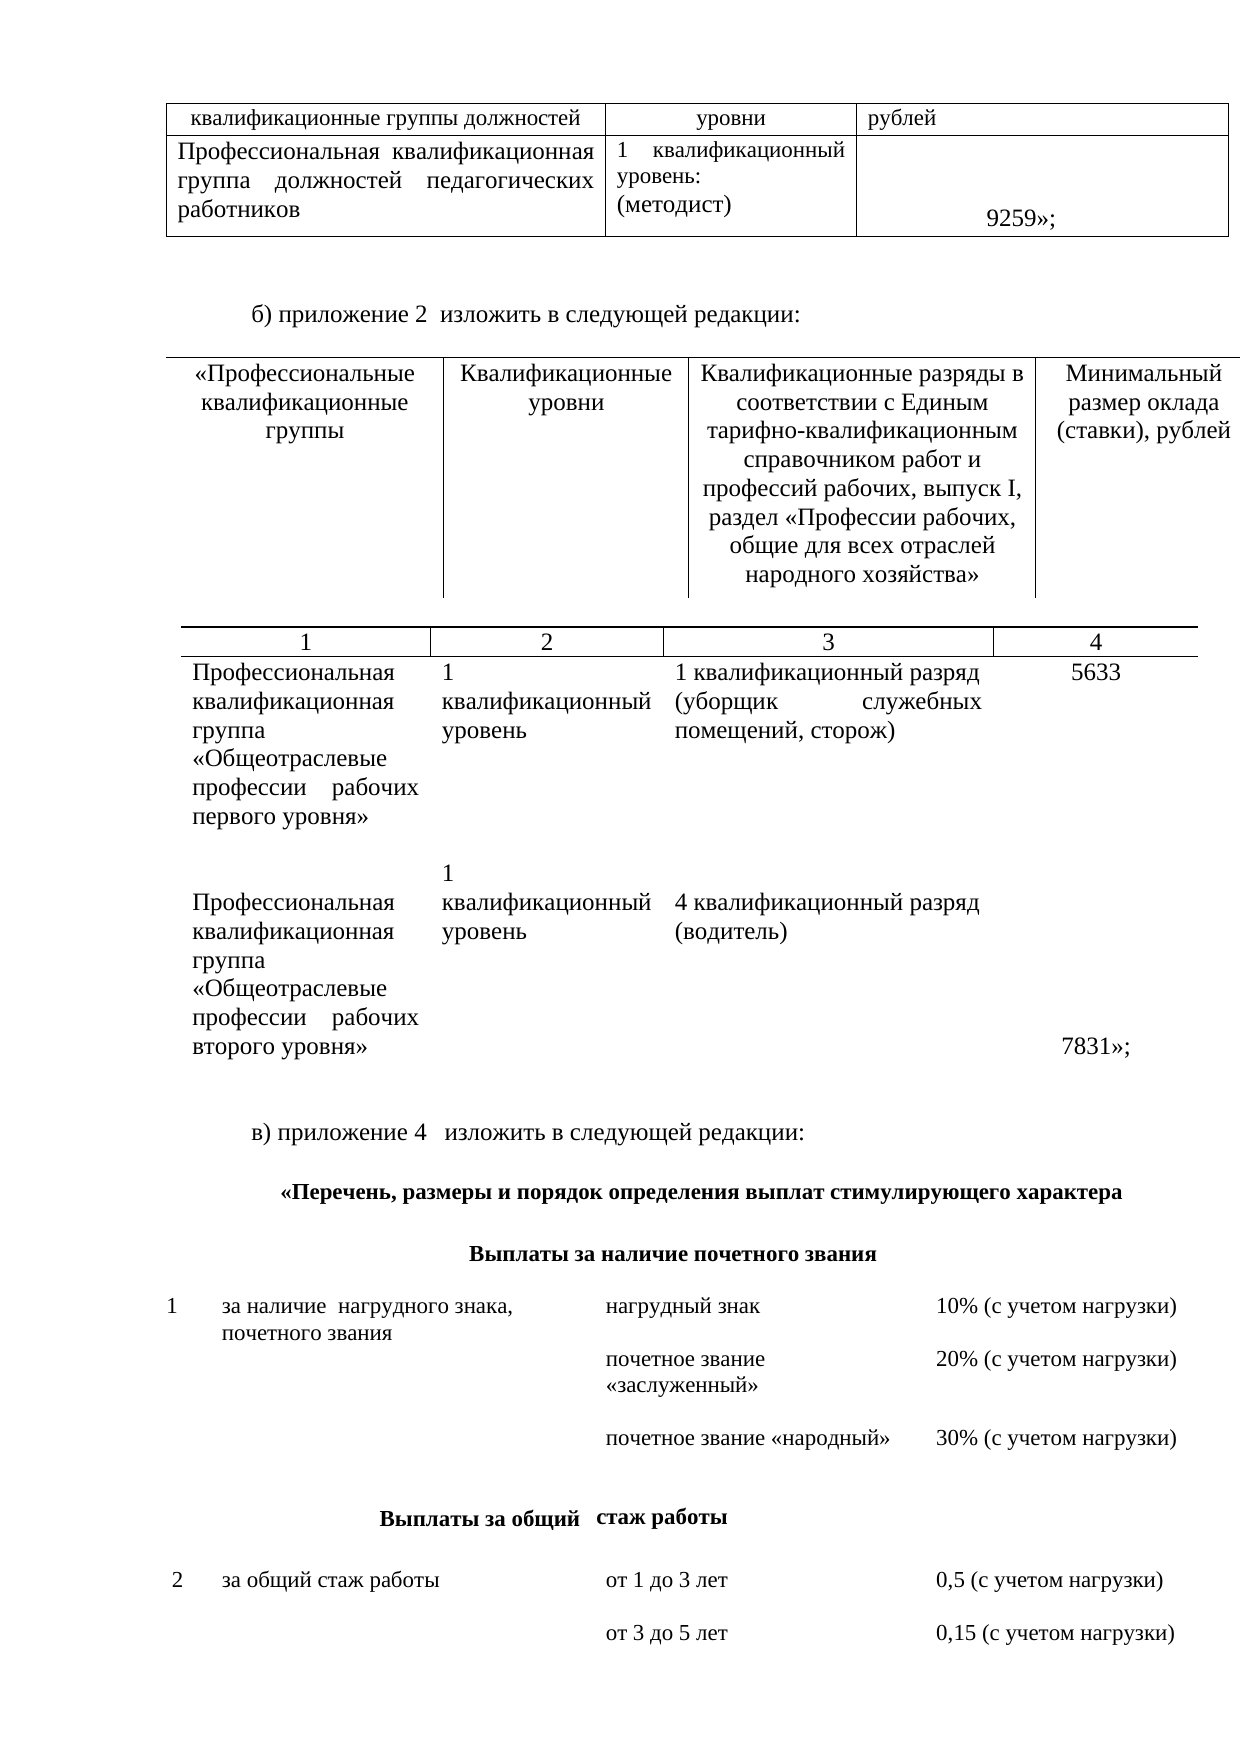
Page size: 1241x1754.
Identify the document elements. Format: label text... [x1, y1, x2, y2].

table_cell за наличие нагрудного знака, почетного звания [210, 1266, 594, 1477]
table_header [167, 104, 605, 135]
table_cell Профессиональная квалификационная группа должностей педагогических работников [167, 136, 605, 236]
table_header 4 [994, 628, 1198, 656]
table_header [606, 104, 856, 135]
text «Перечень, размеры и порядок определения выплат стимулирующего характера [177, 1178, 1152, 1205]
table_cell Выплаты за общий [155, 1477, 594, 1566]
table_header 3 [664, 628, 993, 656]
table_header Выплаты за наличие почетного звания [155, 1240, 1232, 1266]
table_header Минимальный размер оклада (ставки), рублей [1036, 358, 1240, 598]
table_cell 9259»; [857, 136, 1228, 236]
table_cell 5633 7831»; [993, 657, 1198, 1117]
table_cell 1 квалификационный уровень: (методист) [606, 136, 856, 236]
table_cell 1 квалификационный разряд (уборщик служебных помещений, сторож) 4 квалификационный разряд (водитель) [663, 657, 993, 1117]
table_header 1 [181, 628, 430, 656]
text в) приложение 4 изложить в следующей редакции: [177, 1117, 1152, 1146]
table_cell стаж работы [594, 1477, 1232, 1566]
table_header Квалификационные разряды в соответствии с Единым тарифно-квалификационным справочником работ и профессий рабочих, выпуск I, раздел «Профессии рабочих, общие для всех отраслей народного хозяйства» [689, 358, 1035, 598]
table_cell 10% (с учетом нагрузки) 20% (с учетом нагрузки) 30% (с учетом нагрузки) [919, 1266, 1232, 1477]
table_cell Профессиональная квалификационная группа «Общеотраслевые профессии рабочих первого уровня» Профессиональная квалификационная группа «Общеотраслевые профессии рабочих второго уровня» [181, 657, 430, 1117]
table_header Квалификационные уровни [444, 358, 688, 598]
table_cell 1 квалификационный уровень 1 квалификационный уровень [430, 657, 663, 1117]
text б) приложение 2 изложить в следующей редакции: [177, 299, 1152, 328]
table_header «Профессиональные квалификационные группы [166, 358, 443, 598]
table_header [857, 104, 1228, 135]
table_header 2 [431, 628, 663, 656]
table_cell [594, 1566, 919, 1665]
table_cell нагрудный знак почетное звание «заслуженный» почетное звание «народный» [594, 1266, 919, 1477]
table_cell 2 [155, 1566, 210, 1665]
table_cell 1 [155, 1266, 210, 1477]
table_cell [919, 1566, 1232, 1665]
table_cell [210, 1566, 594, 1665]
